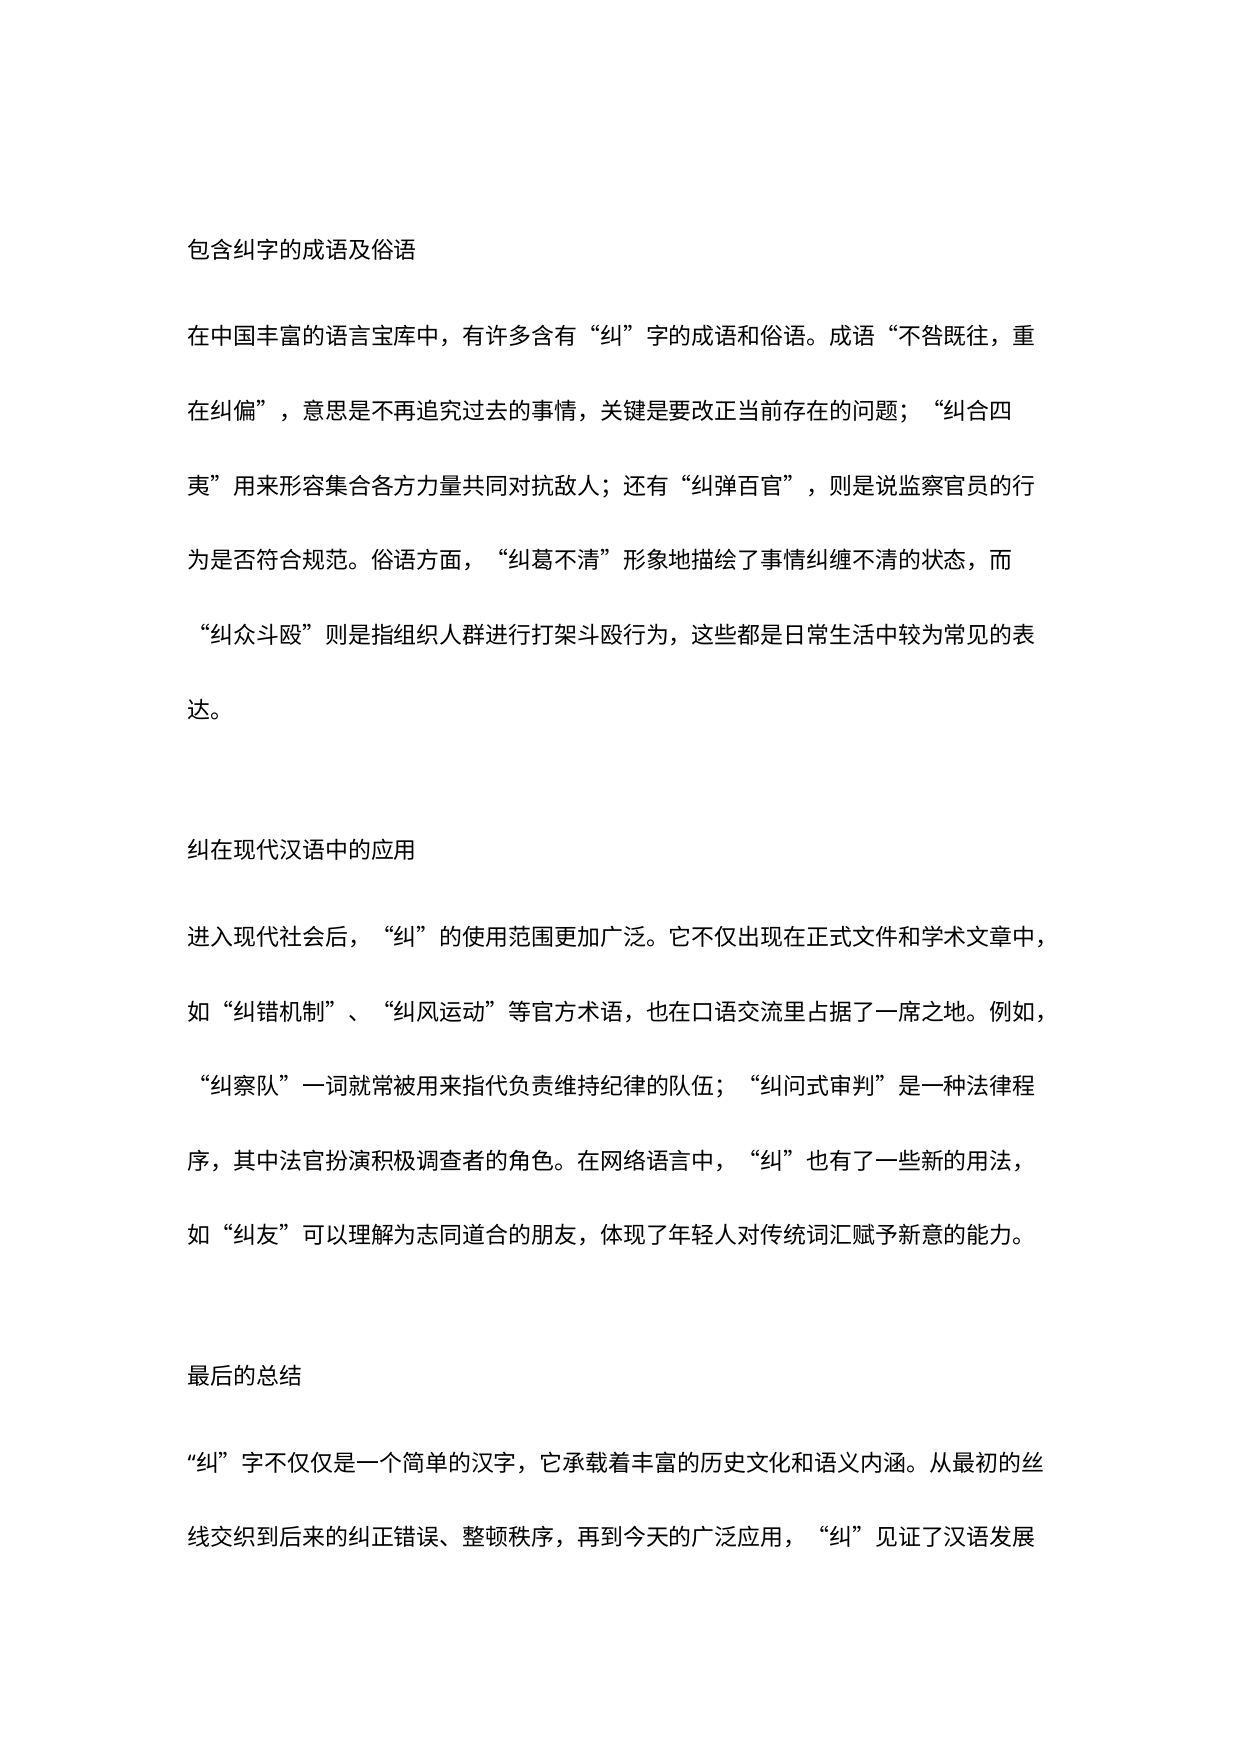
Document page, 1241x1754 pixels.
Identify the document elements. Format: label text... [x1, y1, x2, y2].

text 在中国丰富的语言宝库中，有许多含有“纠”字的成语和俗语。成语“不咎既往，重在纠偏”，意思是不再追究过去的事情，关键是要改正当前存在的问题；“纠合四夷”用来形容集合各方力量共同对抗敌人；还有“纠弹百官”，则是说监察官员的行为是否符合规范。俗语方面，“纠葛不清”形象地描绘了事情纠缠不清的状态，而“纠众斗殴”则是指组织人群进行打架斗殴行为，这些都是日常生活中较为常见的表达。 [187, 302, 1053, 741]
text 包含纠字的成语及俗语 [187, 216, 1053, 281]
text 最后的总结 [187, 1342, 1053, 1407]
text 纠在现代汉语中的应用 [187, 816, 1053, 881]
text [187, 1428, 1053, 1568]
text 进入现代社会后，“纠”的使用范围更加广泛。它不仅出现在正式文件和学术文章中，如“纠错机制”、“纠风运动”等官方术语，也在口语交流里占据了一席之地。例如，“纠察队”一词就常被用来指代负责维持纪律的队伍；“纠问式审判”是一种法律程序，其中法官扮演积极调查者的角色。在网络语言中，“纠”也有了一些新的用法，如“纠友”可以理解为志同道合的朋友，体现了年轻人对传统词汇赋予新意的能力。 [187, 903, 1053, 1267]
